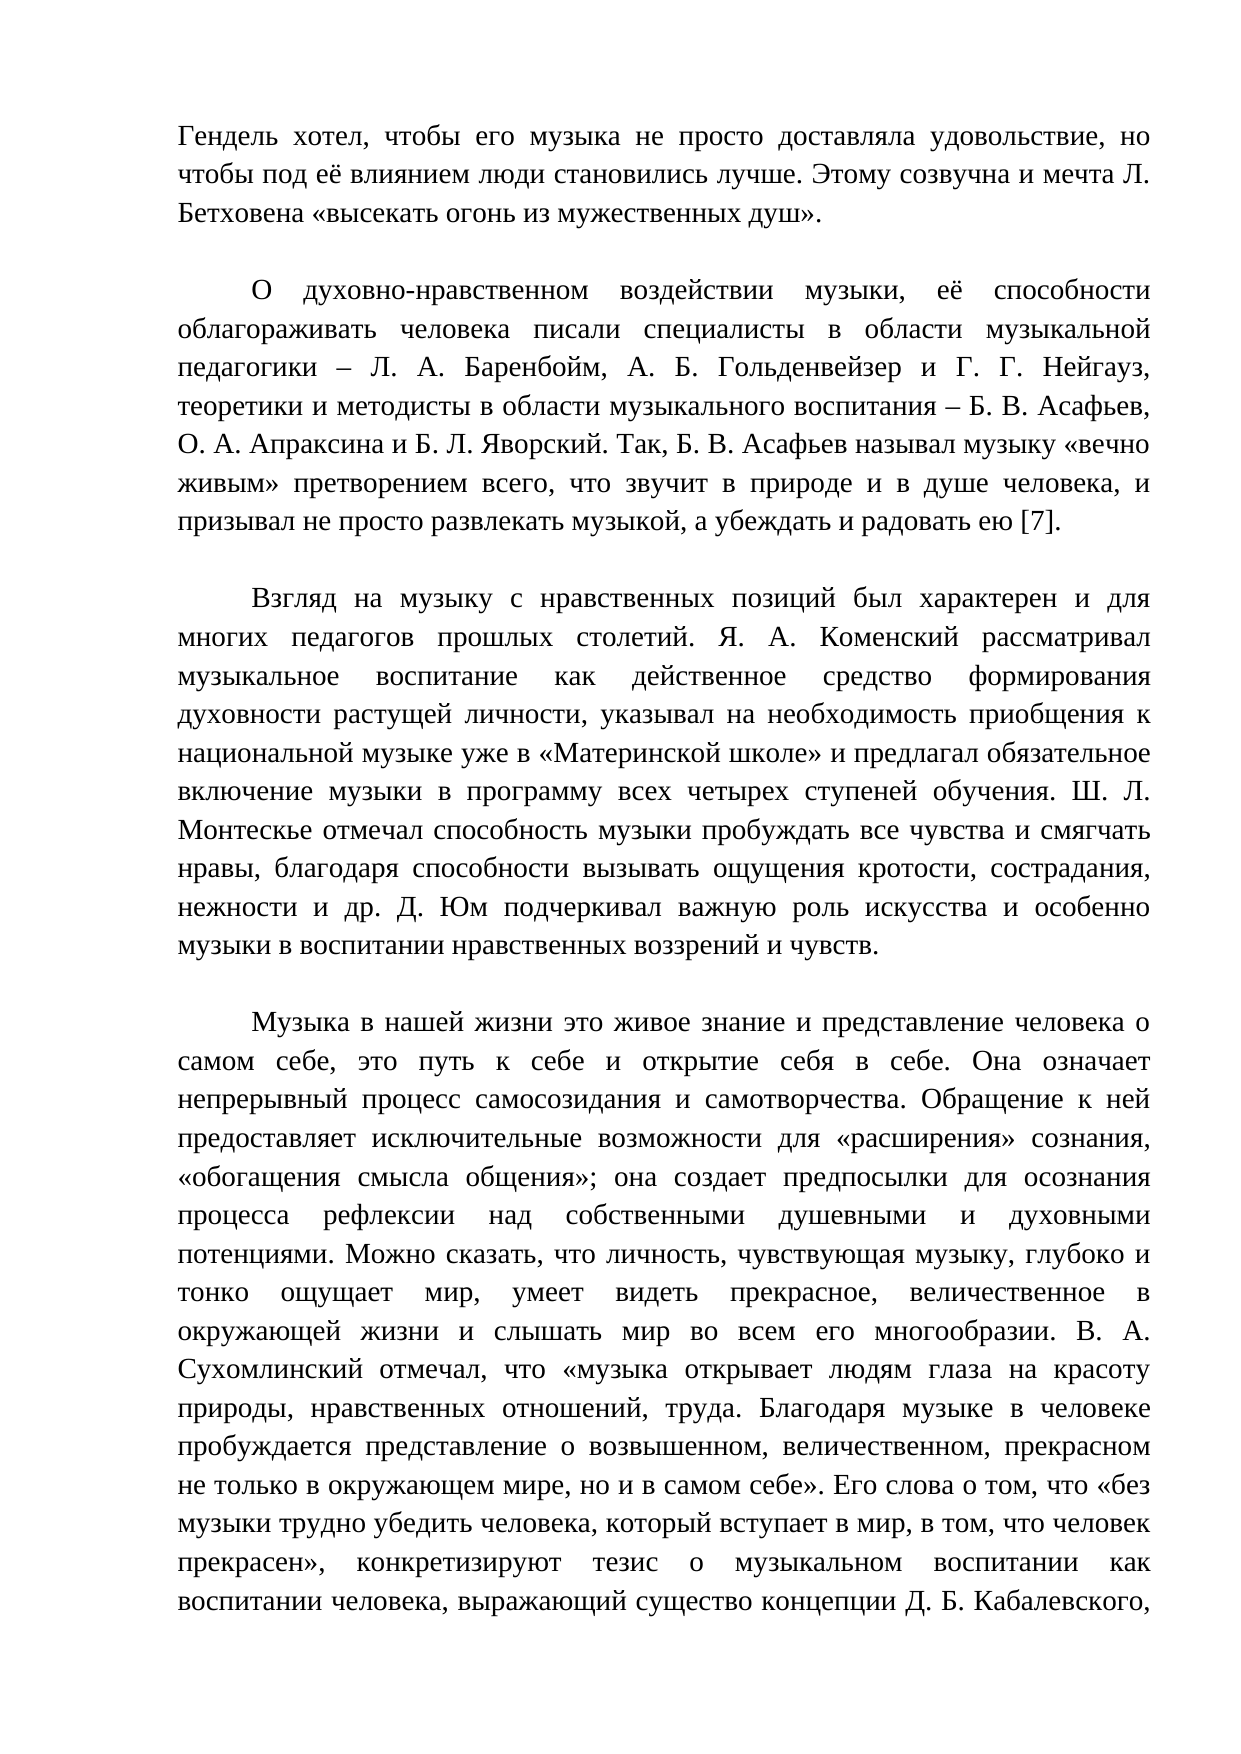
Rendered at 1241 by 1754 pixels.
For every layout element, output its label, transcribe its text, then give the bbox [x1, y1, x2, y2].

text Взгляд на музыку с нравственных позиций был характерен и для многих педагогов прошлых столетий. Я. А. Коменский рассматривал музыкальное воспитание как действенное средство формирования духовности растущей личности, указывал на необходимость приобщения к национальной музыке уже в «Материнской школе» и предлагал обязательное включение музыки в программу всех четырех ступеней обучения. Ш. Л. Монтескье отмечал способность музыки пробуждать все чувства и смягчать нравы, благодаря способности вызывать ощущения кротости, сострадания, нежности и др. Д. Юм подчеркивал важную роль искусства и особенно музыки в воспитании нравственных воззрений и чувств. [177, 581, 1152, 961]
text О духовно-нравственном воздействии музыки, её способности облагораживать человека писали специалисты в области музыкальной педагогики – Л. А. Баренбойм, А. Б. Гольденвейзер и Г. Г. Нейгауз, теоретики и методисты в области музыкального воспитания – Б. В. Асафьев, О. А. Апраксина и Б. Л. Яворский. Так, Б. В. Асафьев называл музыку «вечно живым» претворением всего, что звучит в природе и в душе человека, и призывал не просто развлекать музыкой, а убеждать и радовать ею [7]. [177, 272, 1152, 537]
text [177, 118, 1152, 229]
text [177, 1004, 1152, 1616]
